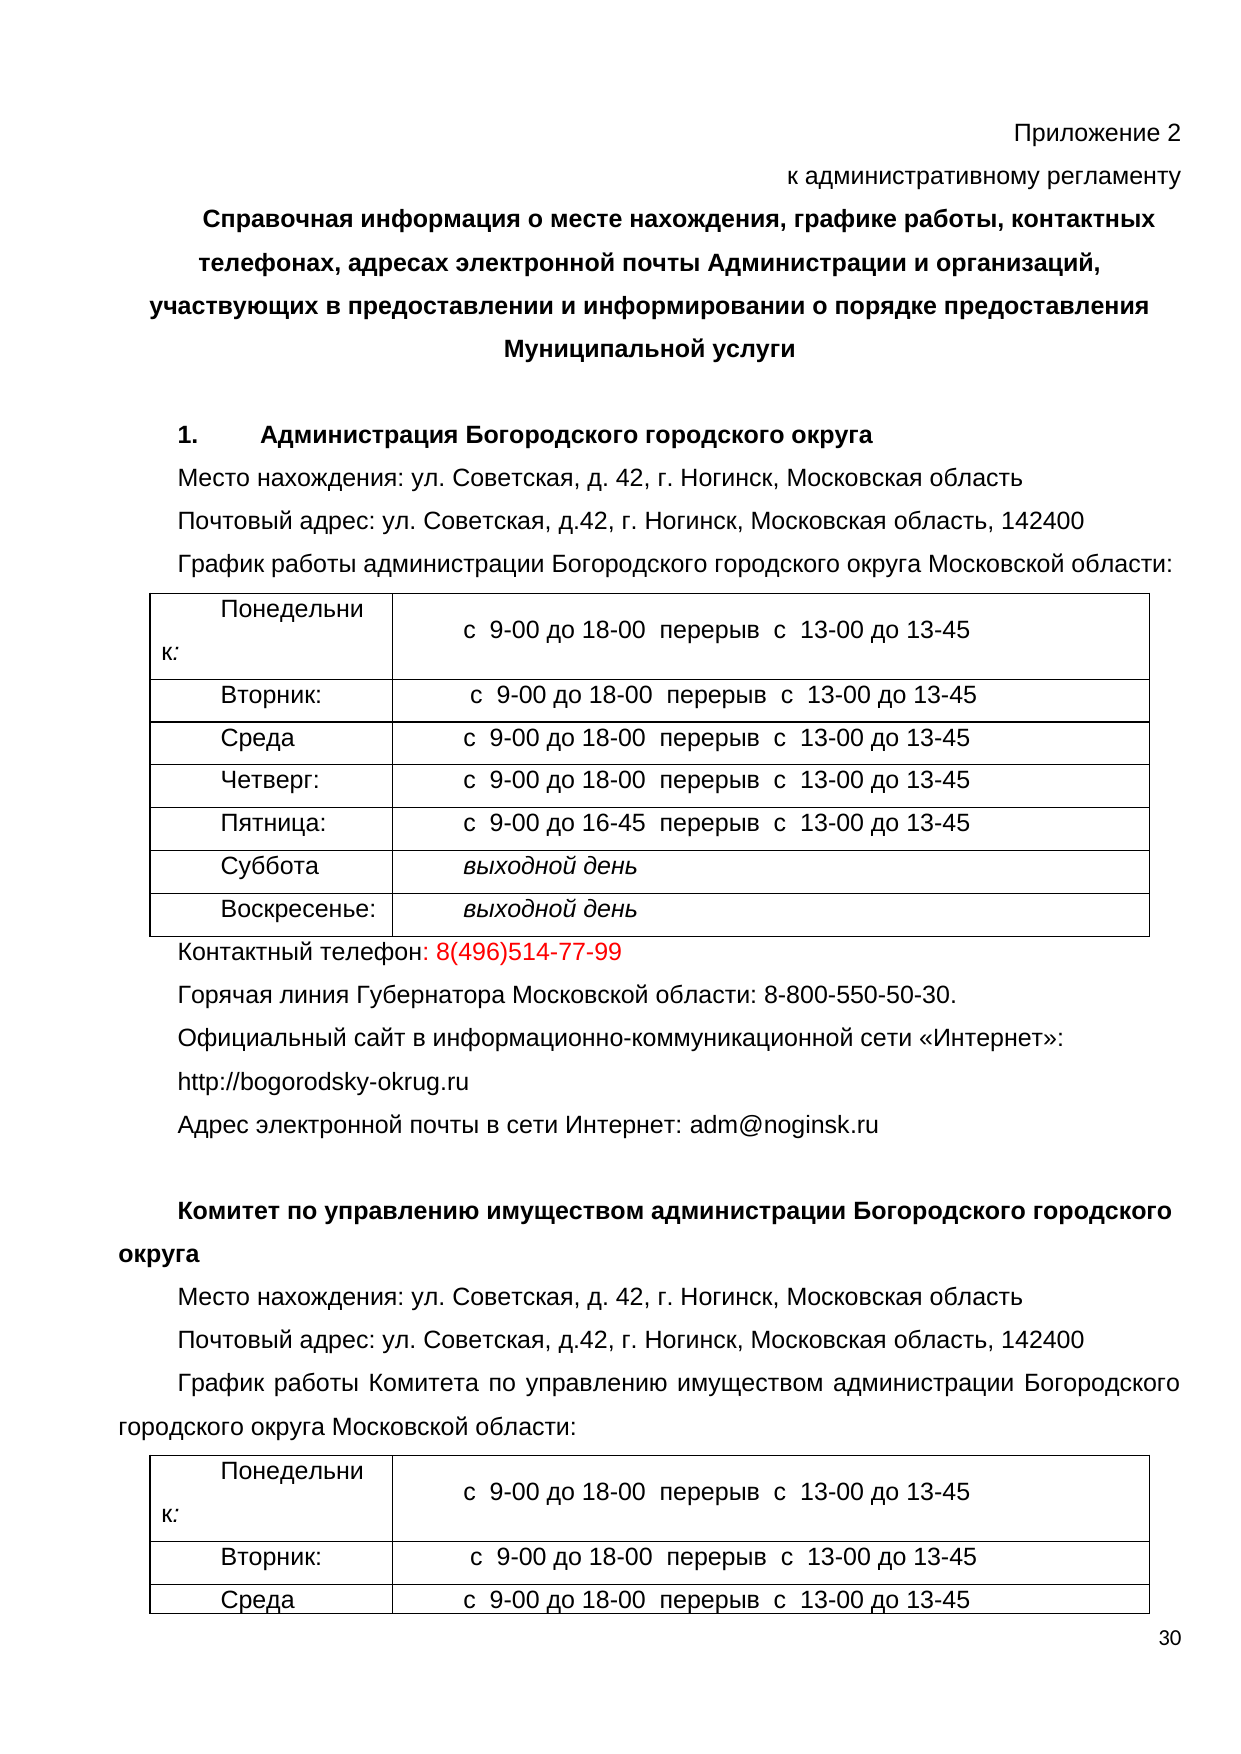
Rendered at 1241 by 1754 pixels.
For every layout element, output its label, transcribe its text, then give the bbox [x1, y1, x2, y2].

text Официальный сайт в информационно-коммуникационной сети «Интернет»: [118, 1023, 1181, 1052]
text График работы Комитета по управлению имуществом администрации Богородского городского округа Московской области: [118, 1368, 1181, 1440]
table_cell Вторник: [151, 1542, 392, 1583]
text Контактный телефон: 8(496)514-77-99 [118, 937, 1181, 966]
text Комитет по управлению имуществом администрации Богородского городского округа [118, 1196, 1181, 1268]
text Почтовый адрес: ул. Советская, д.42, г. Ногинск, Московская область, 142400 [118, 506, 1181, 535]
table_cell Среда [151, 723, 392, 764]
table_cell Среда [151, 1585, 392, 1613]
table_cell с 9-00 до 18-00 перерыв с 13-00 до 13-45 [393, 765, 1149, 807]
text Место нахождения: ул. Советская, д. 42, г. Ногинск, Московская область [118, 1282, 1181, 1311]
table_cell с 9-00 до 18-00 перерыв с 13-00 до 13-45 [393, 680, 1149, 721]
table_cell выходной день [393, 851, 1149, 893]
subtitle Справочная информация о месте нахождения, графике работы, контактных телефонах, адресах электронной почты Администрации и организаций, участвующих в предоставлении и информировании о порядке предоставления Муниципальной услуги [118, 204, 1181, 362]
table_header с 9-00 до 18-00 перерыв с 13-00 до 13-45 [393, 1456, 1149, 1541]
text Горячая линия Губернатора Московской области: 8-800-550-50-30. [118, 980, 1181, 1009]
text http://bogorodsky-okrug.ru [118, 1066, 1181, 1095]
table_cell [393, 1542, 1149, 1583]
table_header с 9-00 до 18-00 перерыв с 13-00 до 13-45 [393, 594, 1149, 678]
table_header Понедельник: [151, 594, 392, 678]
table_cell с 9-00 до 18-00 перерыв с 13-00 до 13-45 [393, 723, 1149, 764]
text График работы администрации Богородского городского округа Московской области: [118, 549, 1181, 578]
table_cell Вторник: [151, 680, 392, 721]
list Администрация Богородского городского округа [118, 420, 1181, 449]
text Место нахождения: ул. Советская, д. 42, г. Ногинск, Московская область [118, 463, 1181, 492]
table_cell Пятница: [151, 808, 392, 850]
table_header Понедельник: [151, 1456, 392, 1541]
subtitle Приложение 2 [118, 118, 1181, 147]
text к административному регламенту [118, 161, 1181, 190]
text Адрес электронной почты в сети Интернет: adm@noginsk.ru [118, 1109, 1181, 1138]
table_cell Четверг: [151, 765, 392, 807]
text Почтовый адрес: ул. Советская, д.42, г. Ногинск, Московская область, 142400 [118, 1325, 1181, 1354]
table_cell Суббота [151, 851, 392, 893]
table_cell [393, 1585, 1149, 1613]
table_cell с 9-00 до 16-45 перерыв с 13-00 до 13-45 [393, 808, 1149, 850]
table_cell Воскресенье: [151, 894, 392, 936]
table_cell выходной день [393, 894, 1149, 936]
